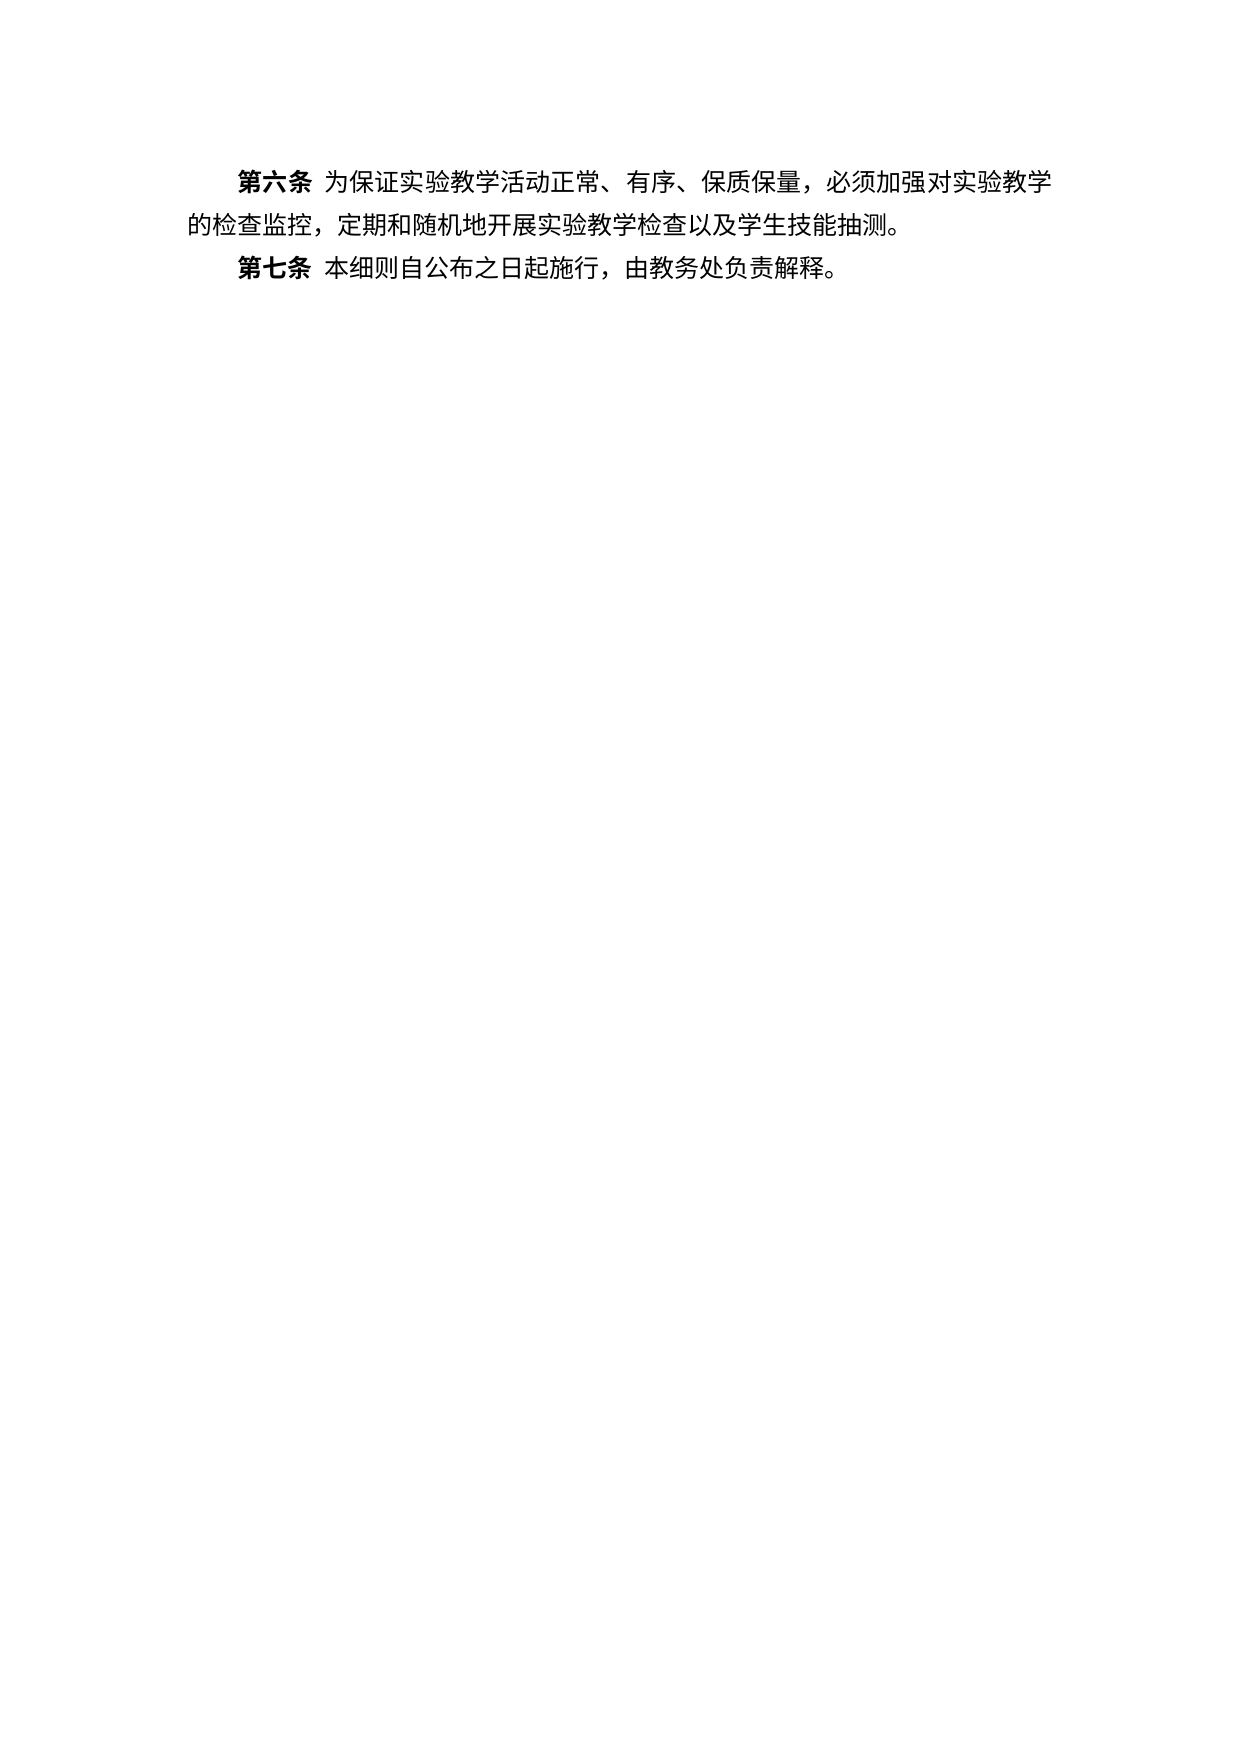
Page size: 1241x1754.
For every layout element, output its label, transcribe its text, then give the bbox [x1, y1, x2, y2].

text 第六条 为保证实验教学活动正常、有序、保质保量，必须加强对实验教学的检查监控，定期和随机地开展实验教学检查以及学生技能抽测。 [187, 162, 1053, 242]
text 第七条 本细则自公布之日起施行，由教务处负责解释。 [187, 249, 1053, 285]
